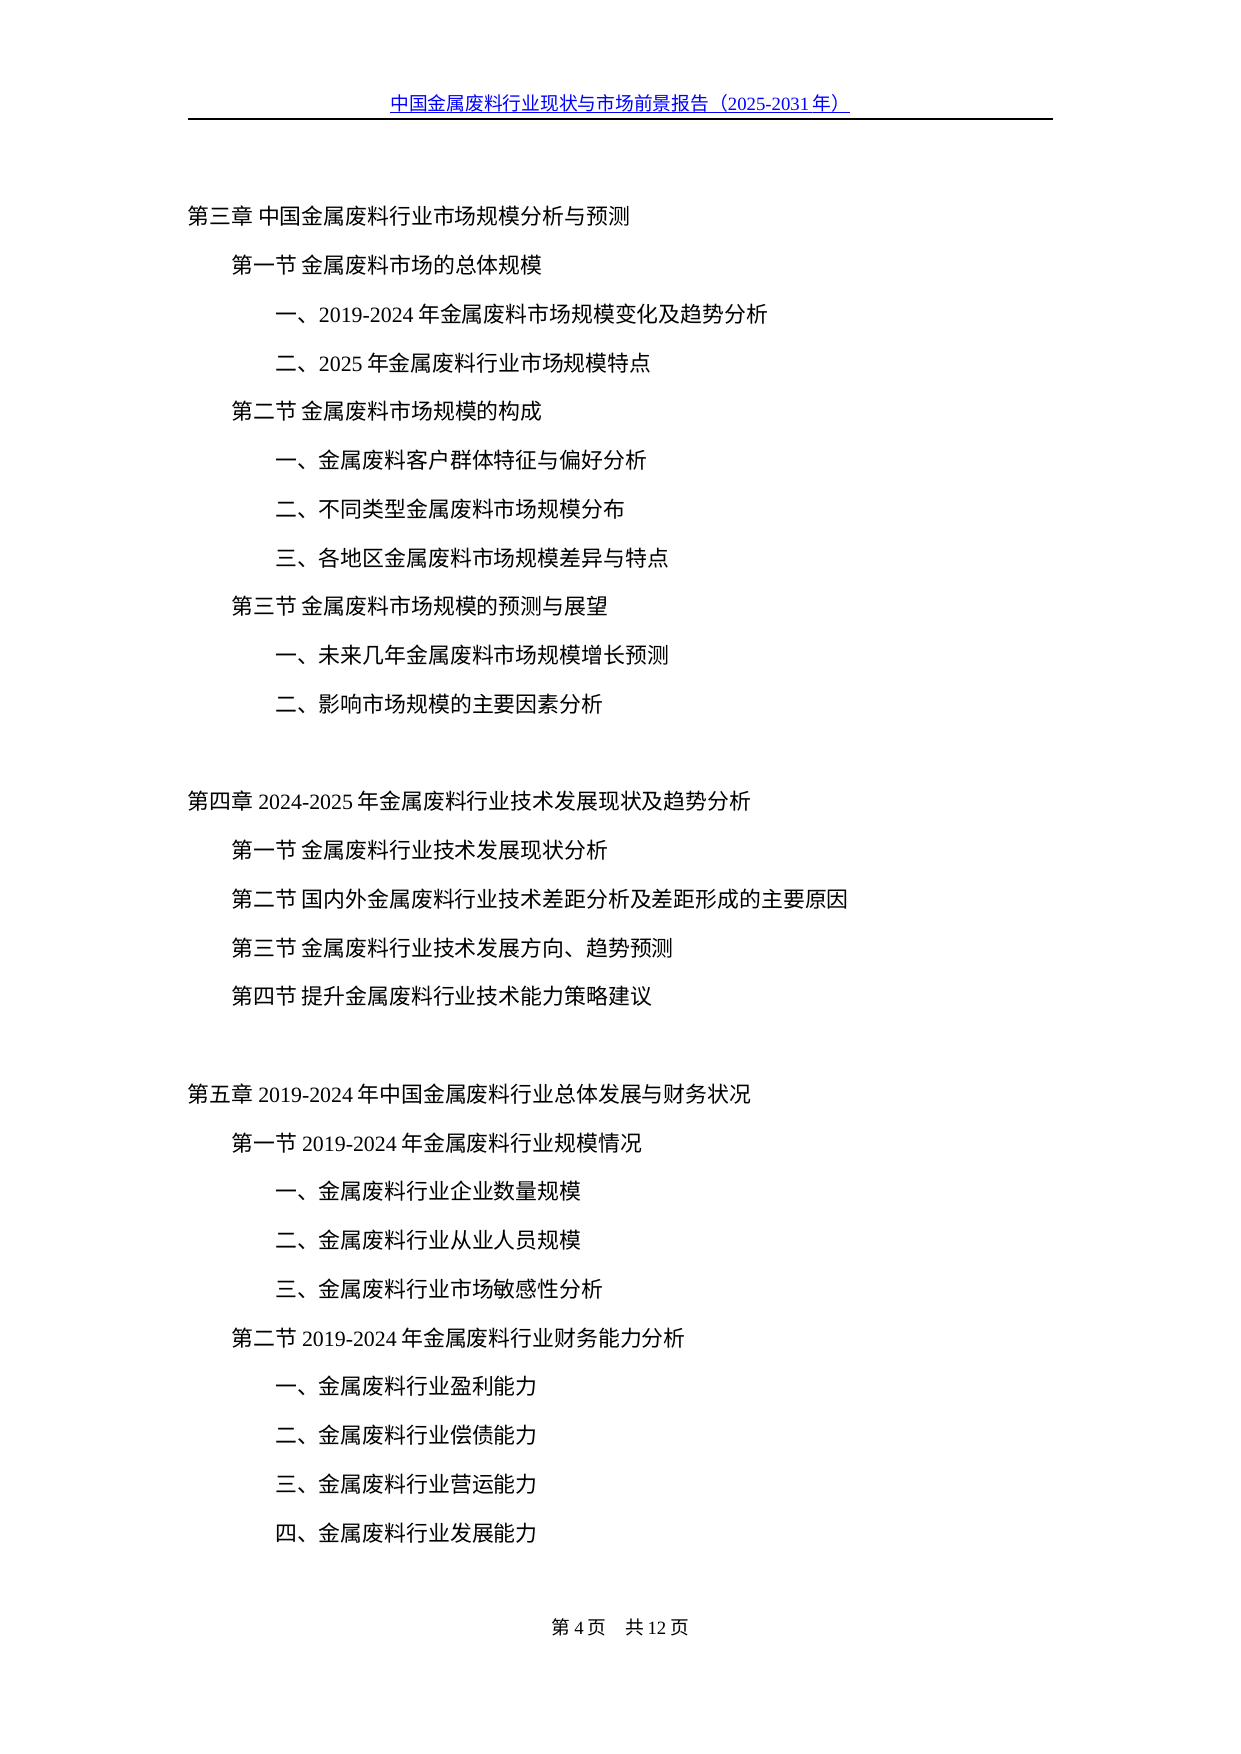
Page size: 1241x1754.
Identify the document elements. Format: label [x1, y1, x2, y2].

text [187, 150, 1053, 1548]
